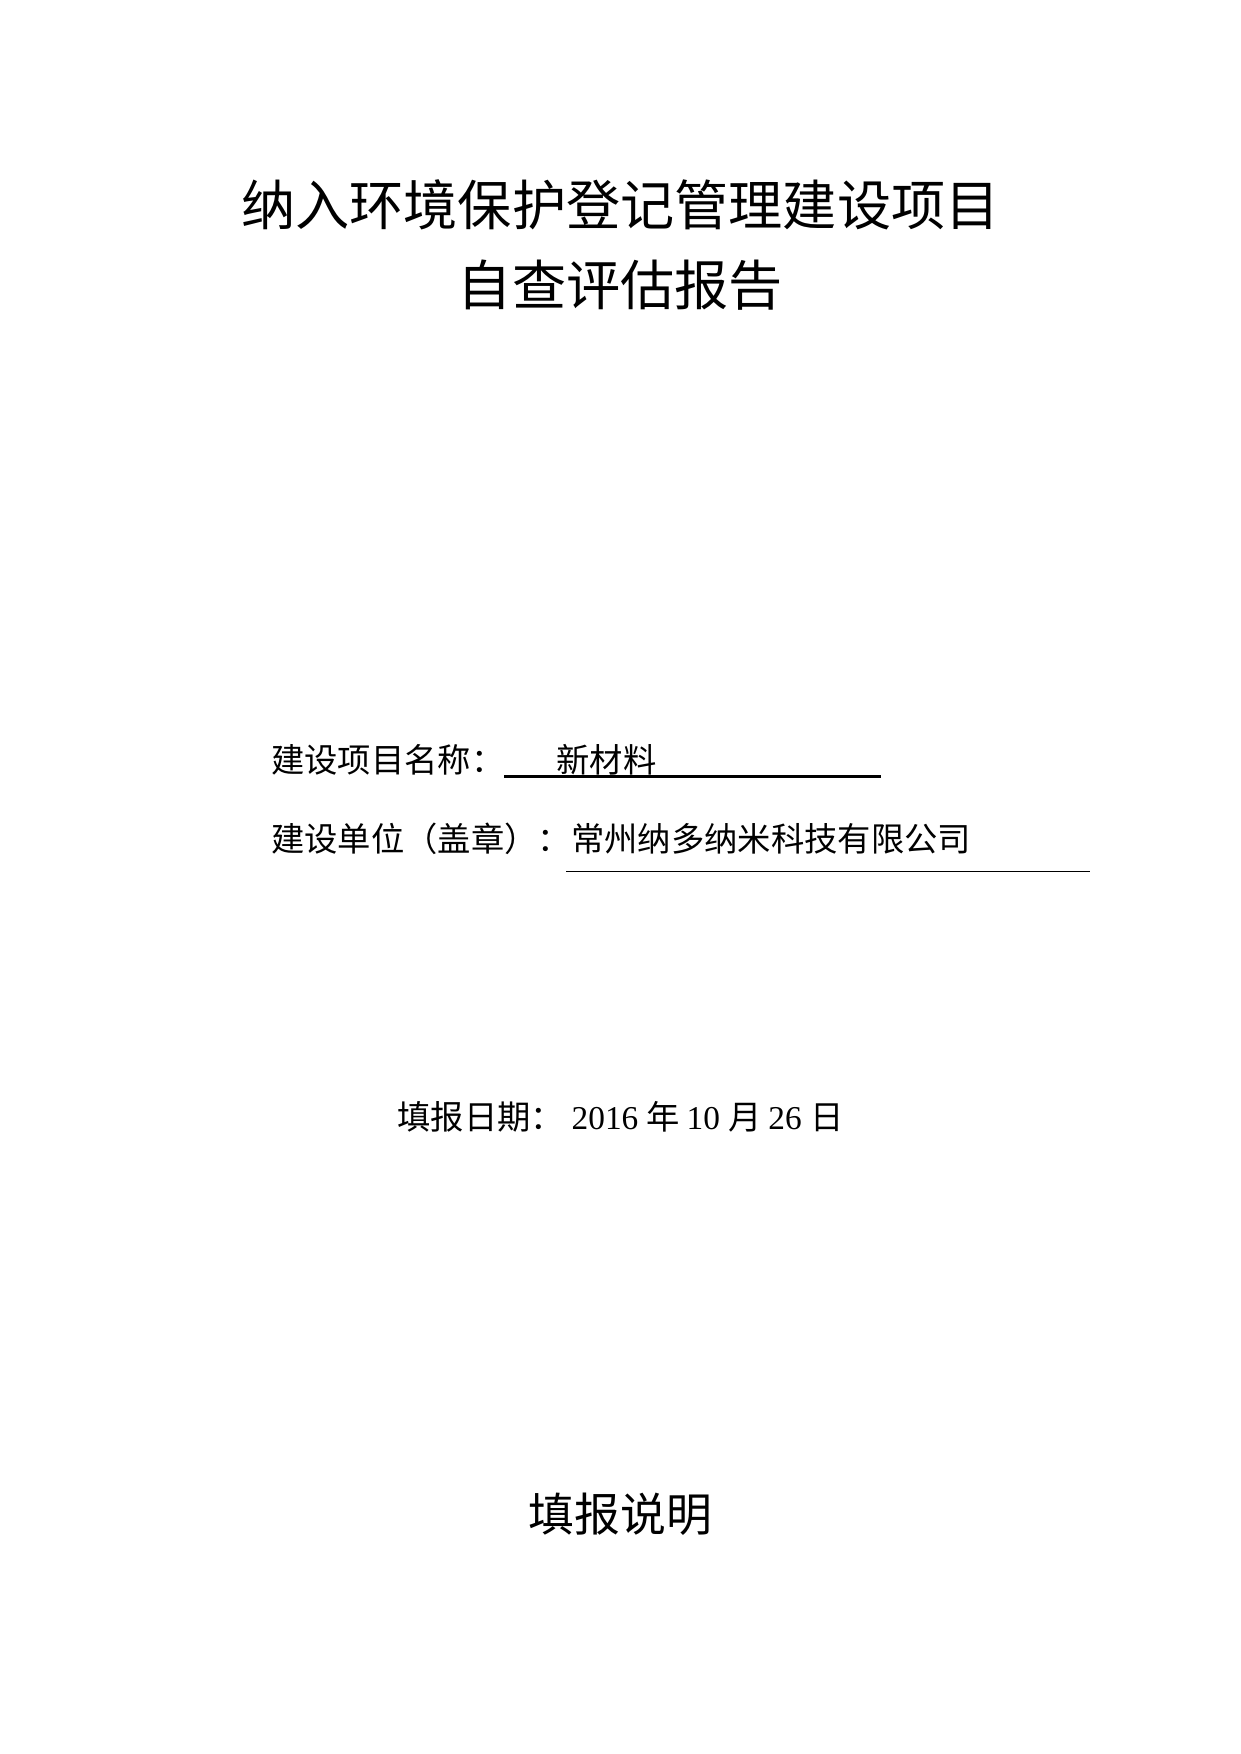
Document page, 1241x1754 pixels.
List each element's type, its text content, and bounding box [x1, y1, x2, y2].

text 纳入环境保护登记管理建设项目 [187, 163, 1053, 242]
text 填报说明 [187, 1472, 1053, 1552]
text 自查评估报告 [187, 242, 1053, 321]
text 填报日期： 2016 年10 月26 日 [187, 1075, 1053, 1155]
text 建设项目名称： 新材料 [187, 718, 1053, 798]
text 建设单位（盖章）：常州纳多纳米科技有限公司 [187, 798, 1053, 877]
